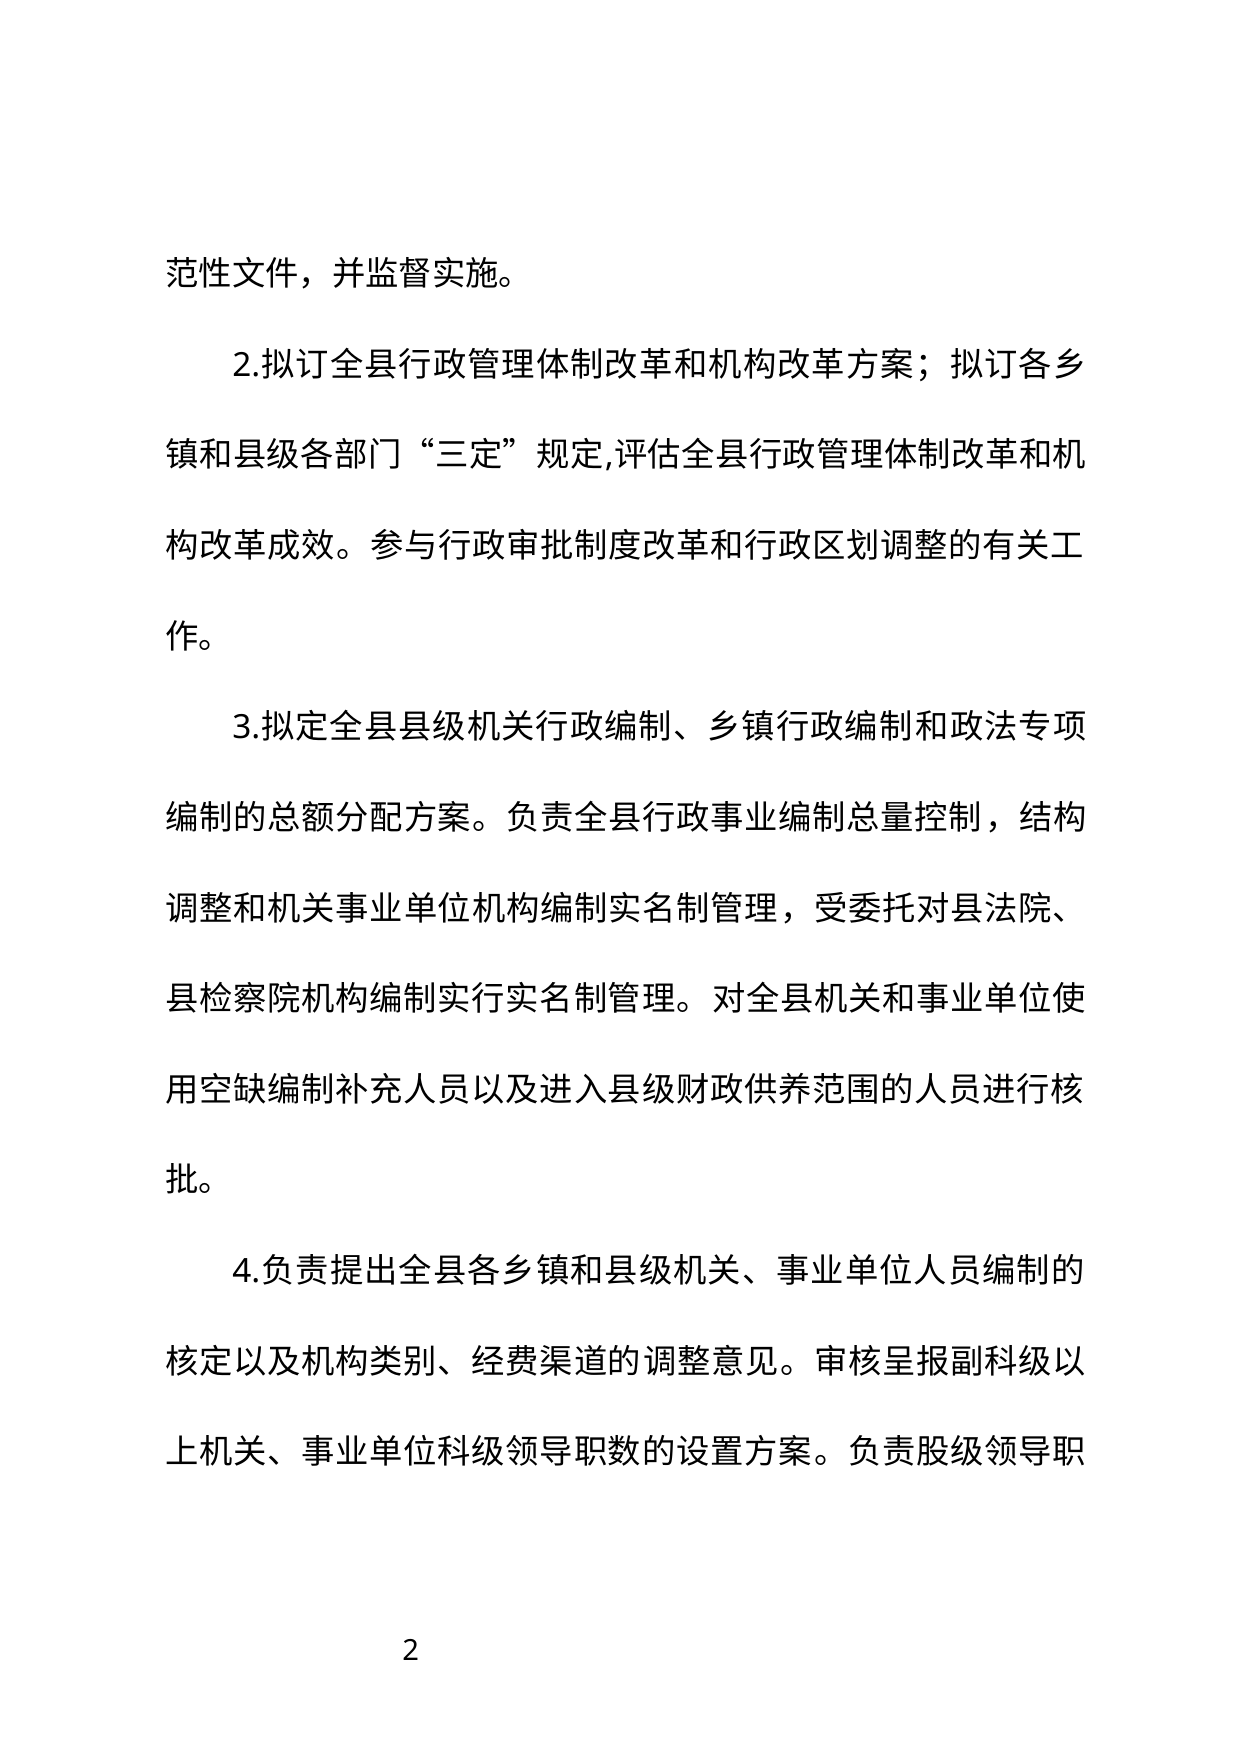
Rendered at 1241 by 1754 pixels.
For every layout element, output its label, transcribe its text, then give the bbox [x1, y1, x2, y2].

text 3.拟定全县县级机关行政编制、乡镇行政编制和政法专项编制的总额分配方案。负责全县行政事业编制总量控制，结构调整和机关事业单位机构编制实名制管理，受委托对县法院、县检察院机构编制实行实名制管理。对全县机关和事业单位使用空缺编制补充人员以及进入县级财政供养范围的人员进行核批。 [165, 679, 1087, 1223]
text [165, 1223, 1087, 1494]
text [165, 226, 1087, 316]
text 2.拟订全县行政管理体制改革和机构改革方案；拟订各乡镇和县级各部门“三定”规定,评估全县行政管理体制改革和机构改革成效。参与行政审批制度改革和行政区划调整的有关工作。 [165, 316, 1087, 679]
